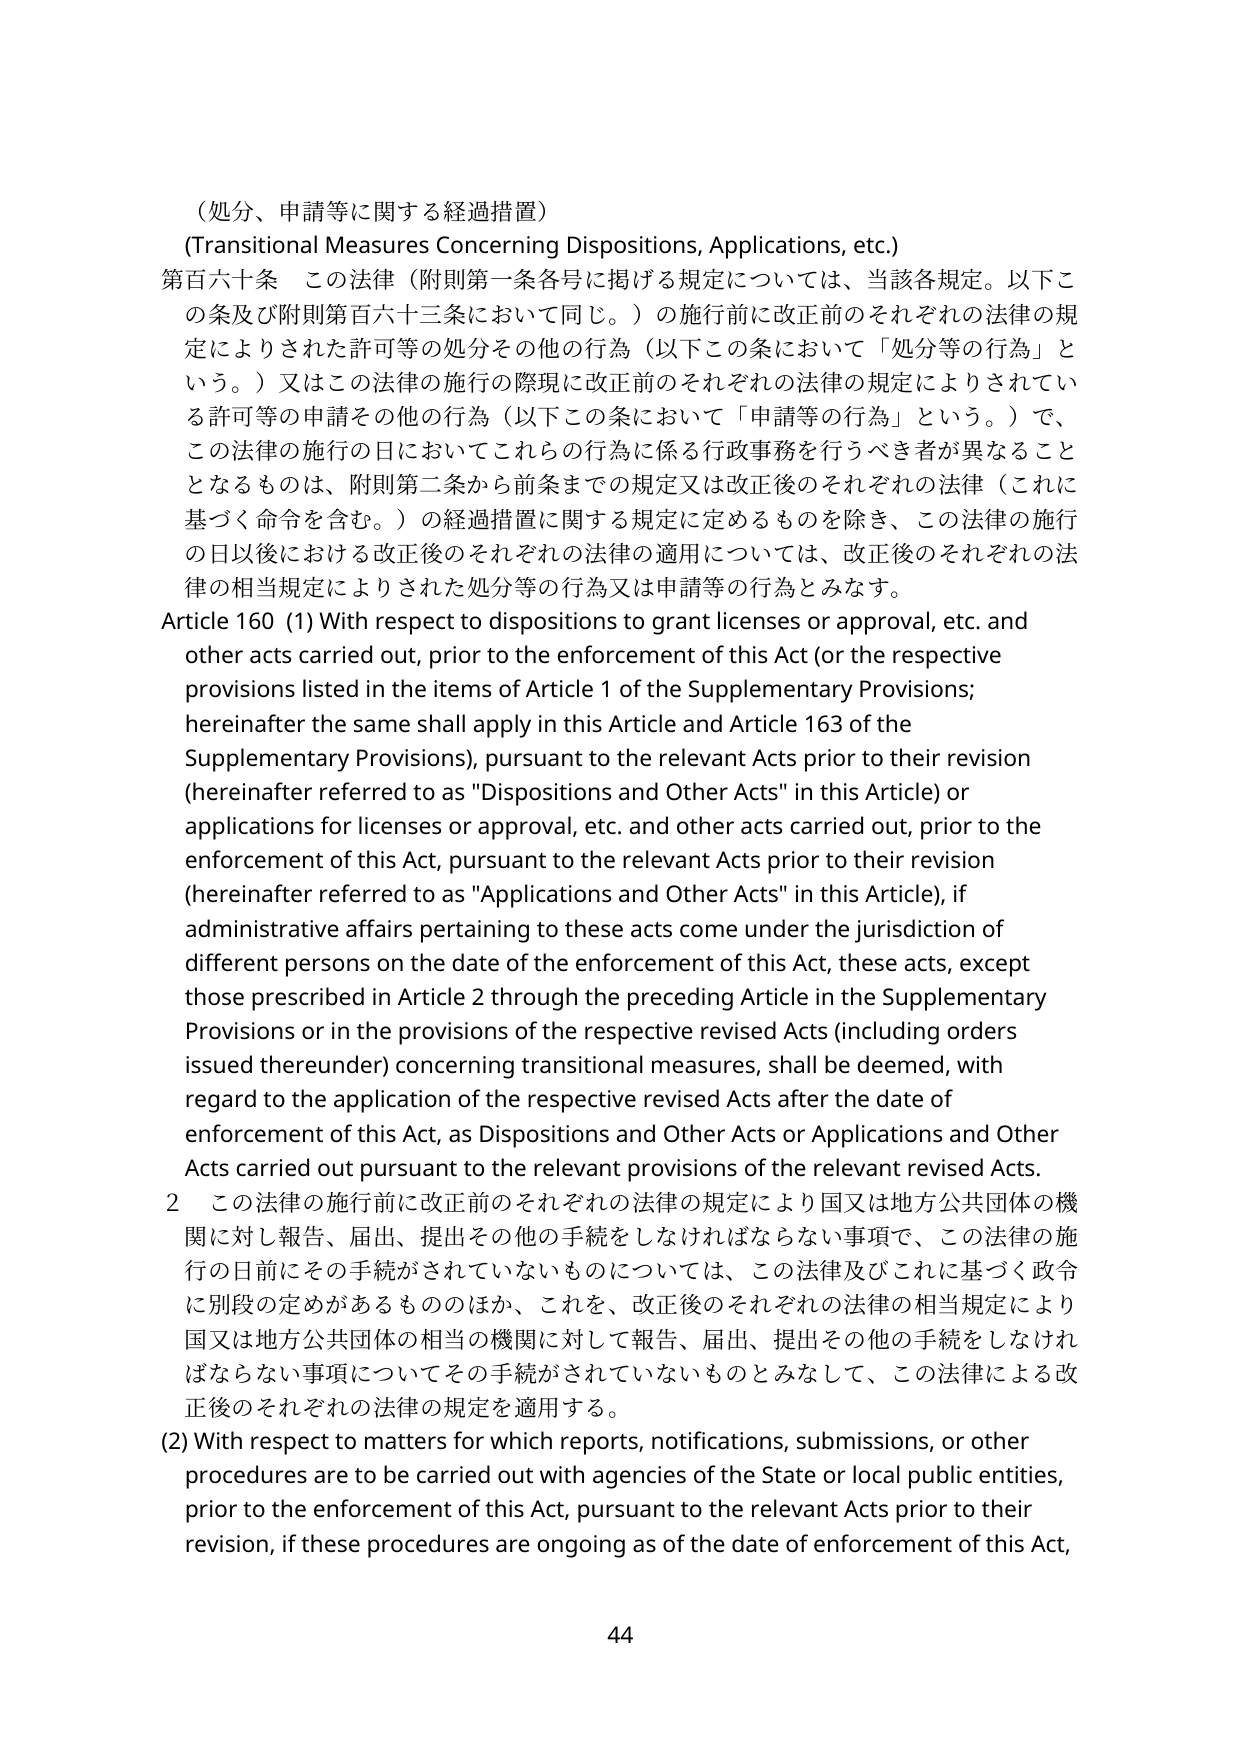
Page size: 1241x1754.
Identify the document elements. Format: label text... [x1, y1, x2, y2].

text 第百六十条 この法律（附則第一条各号に掲げる規定については、当該各規定。以下この条及び附則第百六十三条において同じ。）の施行前に改正前のそれぞれの法律の規定によりされた許可等の処分その他の行為（以下この条において「処分等の行為」という。）又はこの法律の施行の際現に改正前のそれぞれの法律の規定によりされている許可等の申請その他の行為（以下この条において「申請等の行為」という。）で、この法律の施行の日においてこれらの行為に係る行政事務を行うべき者が異なることとなるものは、附則第二条から前条までの規定又は改正後のそれぞれの法律（これに基づく命令を含む。）の経過措置に関する規定に定めるものを除き、この法律の施行の日以後における改正後のそれぞれの法律の適用については、改正後のそれぞれの法律の相当規定によりされた処分等の行為又は申請等の行為とみなす。 [161, 262, 1079, 604]
text (Transitional Measures Concerning Dispositions, Applications, etc.) [184, 228, 1079, 262]
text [161, 1424, 1079, 1560]
text ２ この法律の施行前に改正前のそれぞれの法律の規定により国又は地方公共団体の機関に対し報告、届出、提出その他の手続をしなければならない事項で、この法律の施行の日前にその手続がされていないものについては、この法律及びこれに基づく政令に別段の定めがあるもののほか、これを、改正後のそれぞれの法律の相当規定により国又は地方公共団体の相当の機関に対して報告、届出、提出その他の手続をしなければならない事項についてその手続がされていないものとみなして、この法律による改正後のそれぞれの法律の規定を適用する。 [161, 1184, 1079, 1424]
text Article 160 (1) With respect to dispositions to grant licenses or approval, etc. and other acts carried out, prior to the enforcement of this Act (or the respective provisions listed in the items of Article 1 of the Supplementary Provisions; hereinafter the same shall apply in this Article and Article 163 of the Supplementary Provisions), pursuant to the relevant Acts prior to their revision (hereinafter referred to as "Dispositions and Other Acts" in this Article) or applications for licenses or approval, etc. and other acts carried out, prior to the enforcement of this Act, pursuant to the relevant Acts prior to their revision (hereinafter referred to as "Applications and Other Acts" in this Article), if administrative affairs pertaining to these acts come under the jurisdiction of different persons on the date of the enforcement of this Act, these acts, except those prescribed in Article 2 through the preceding Article in the Supplementary Provisions or in the provisions of the respective revised Acts (including orders issued thereunder) concerning transitional measures, shall be deemed, with regard to the application of the respective revised Acts after the date of enforcement of this Act, as Dispositions and Other Acts or Applications and Other Acts carried out pursuant to the relevant provisions of the relevant revised Acts. [161, 604, 1079, 1184]
text （処分、申請等に関する経過措置） [184, 194, 1079, 228]
